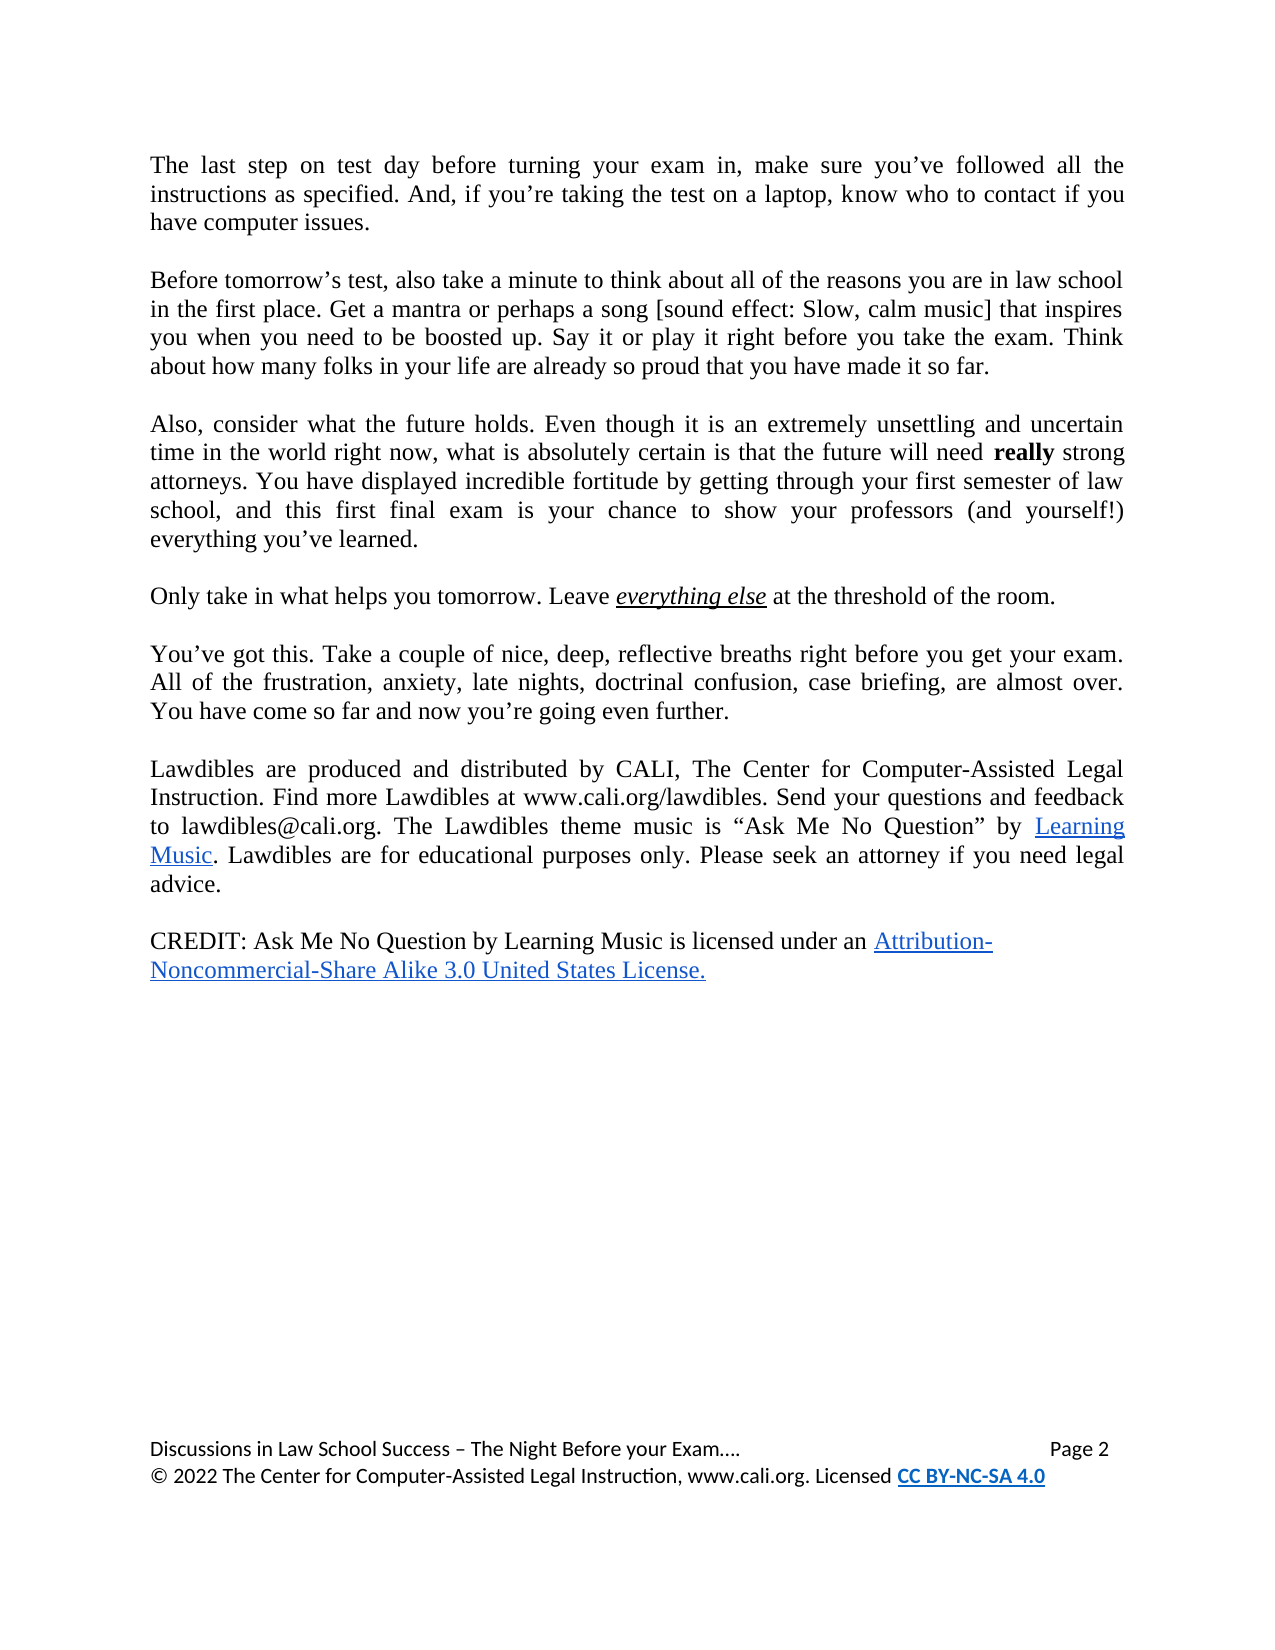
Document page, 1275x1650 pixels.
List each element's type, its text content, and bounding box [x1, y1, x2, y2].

text Also, consider what the future holds. Even though it is an extremely unsettling and uncertain time in the world right now, what is absolutely certain is that the future will need really strong attorneys. You have displayed incredible fortitude by getting through your first semester of law school, and this first final exam is your chance to show your professors (and yourself!) everything you’ve learned. [150, 409, 1125, 552]
text Before tomorrow’s test, also take a minute to think about all of the reasons you are in law school in the first place. Get a mantra or perhaps a song [sound effect: Slow, calm music] that inspires you when you need to be boosted up. Say it or play it right before you take the exam. Think about how many folks in your life are already so proud that you have made it so far. [150, 265, 1125, 380]
text Only take in what helps you tomorrow. Leave everything else at the threshold of the room. [150, 581, 1125, 610]
text CREDIT: Ask Me No Question by Learning Music is licensed under an Attribution-Noncommercial-Share Alike 3.0 United States License. [150, 926, 1125, 984]
text Lawdibles are produced and distributed by CALI, The Center for Computer-Assisted Legal Instruction. Find more Lawdibles at www.cali.org/lawdibles. Send your questions and feedback to lawdibles@cali.org. The Lawdibles theme music is “Ask Me No Question” by Learning Music. Lawdibles are for educational purposes only. Please seek an attorney if you need legal advice. [150, 754, 1125, 897]
text The last step on test day before turning your exam in, make sure you’ve followed all the instructions as specified. And, if you’re taking the test on a laptop, know who to contact if you have computer issues. [150, 150, 1125, 236]
text You’ve got this. Take a couple of nice, deep, reflective breaths right before you get your exam. All of the frustration, anxiety, late nights, doctrinal confusion, case briefing, are almost over. You have come so far and now you’re going even further. [150, 639, 1125, 725]
